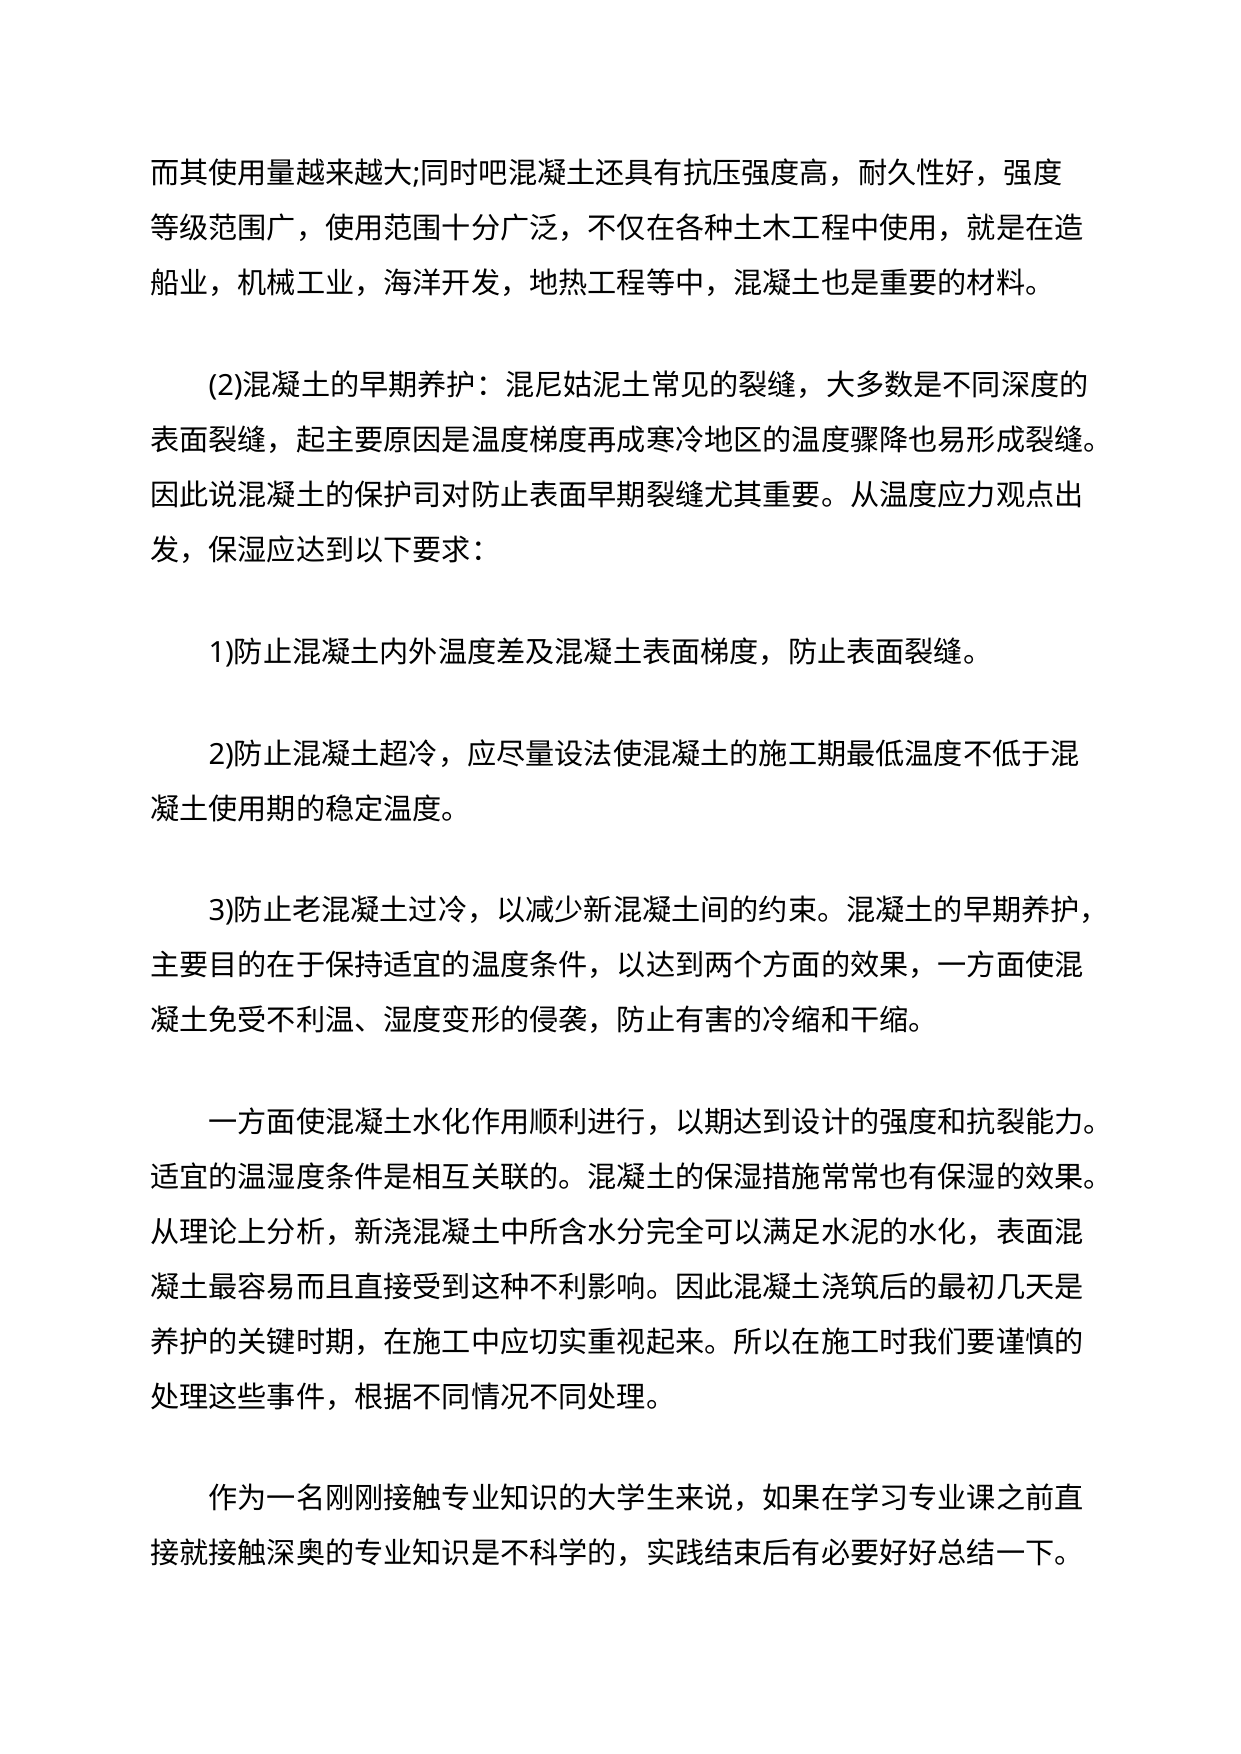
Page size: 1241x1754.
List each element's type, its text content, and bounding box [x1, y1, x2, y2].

text 2)防止混凝土超冷，应尽量设法使混凝土的施工期最低温度不低于混凝土使用期的稳定温度。 [150, 730, 1090, 827]
text (2)混凝土的早期养护：混尼姑泥土常见的裂缝，大多数是不同深度的表面裂缝，起主要原因是温度梯度再成寒冷地区的温度骤降也易形成裂缝。因此说混凝土的保护司对防止表面早期裂缝尤其重要。从温度应力观点出发，保湿应达到以下要求： [150, 362, 1090, 569]
text 3)防止老混凝土过冷，以减少新混凝土间的约束。混凝土的早期养护，主要目的在于保持适宜的温度条件，以达到两个方面的效果，一方面使混凝土免受不利温、湿度变形的侵袭，防止有害的冷缩和干缩。 [150, 887, 1090, 1039]
text 1)防止混凝土内外温度差及混凝土表面梯度，防止表面裂缝。 [150, 628, 1090, 671]
text 一方面使混凝土水化作用顺利进行，以期达到设计的强度和抗裂能力。适宜的温湿度条件是相互关联的。混凝土的保湿措施常常也有保湿的效果。从理论上分析，新浇混凝土中所含水分完全可以满足水泥的水化，表面混凝土最容易而且直接受到这种不利影响。因此混凝土浇筑后的最初几天是养护的关键时期，在施工中应切实重视起来。所以在施工时我们要谨慎的处理这些事件，根据不同情况不同处理。 [150, 1099, 1090, 1415]
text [150, 150, 1090, 302]
text 作为一名刚刚接触专业知识的大学生来说，如果在学习专业课之前直接就接触深奥的专业知识是不科学的，实践结束后有必要好好总结一下。 [150, 1475, 1090, 1572]
